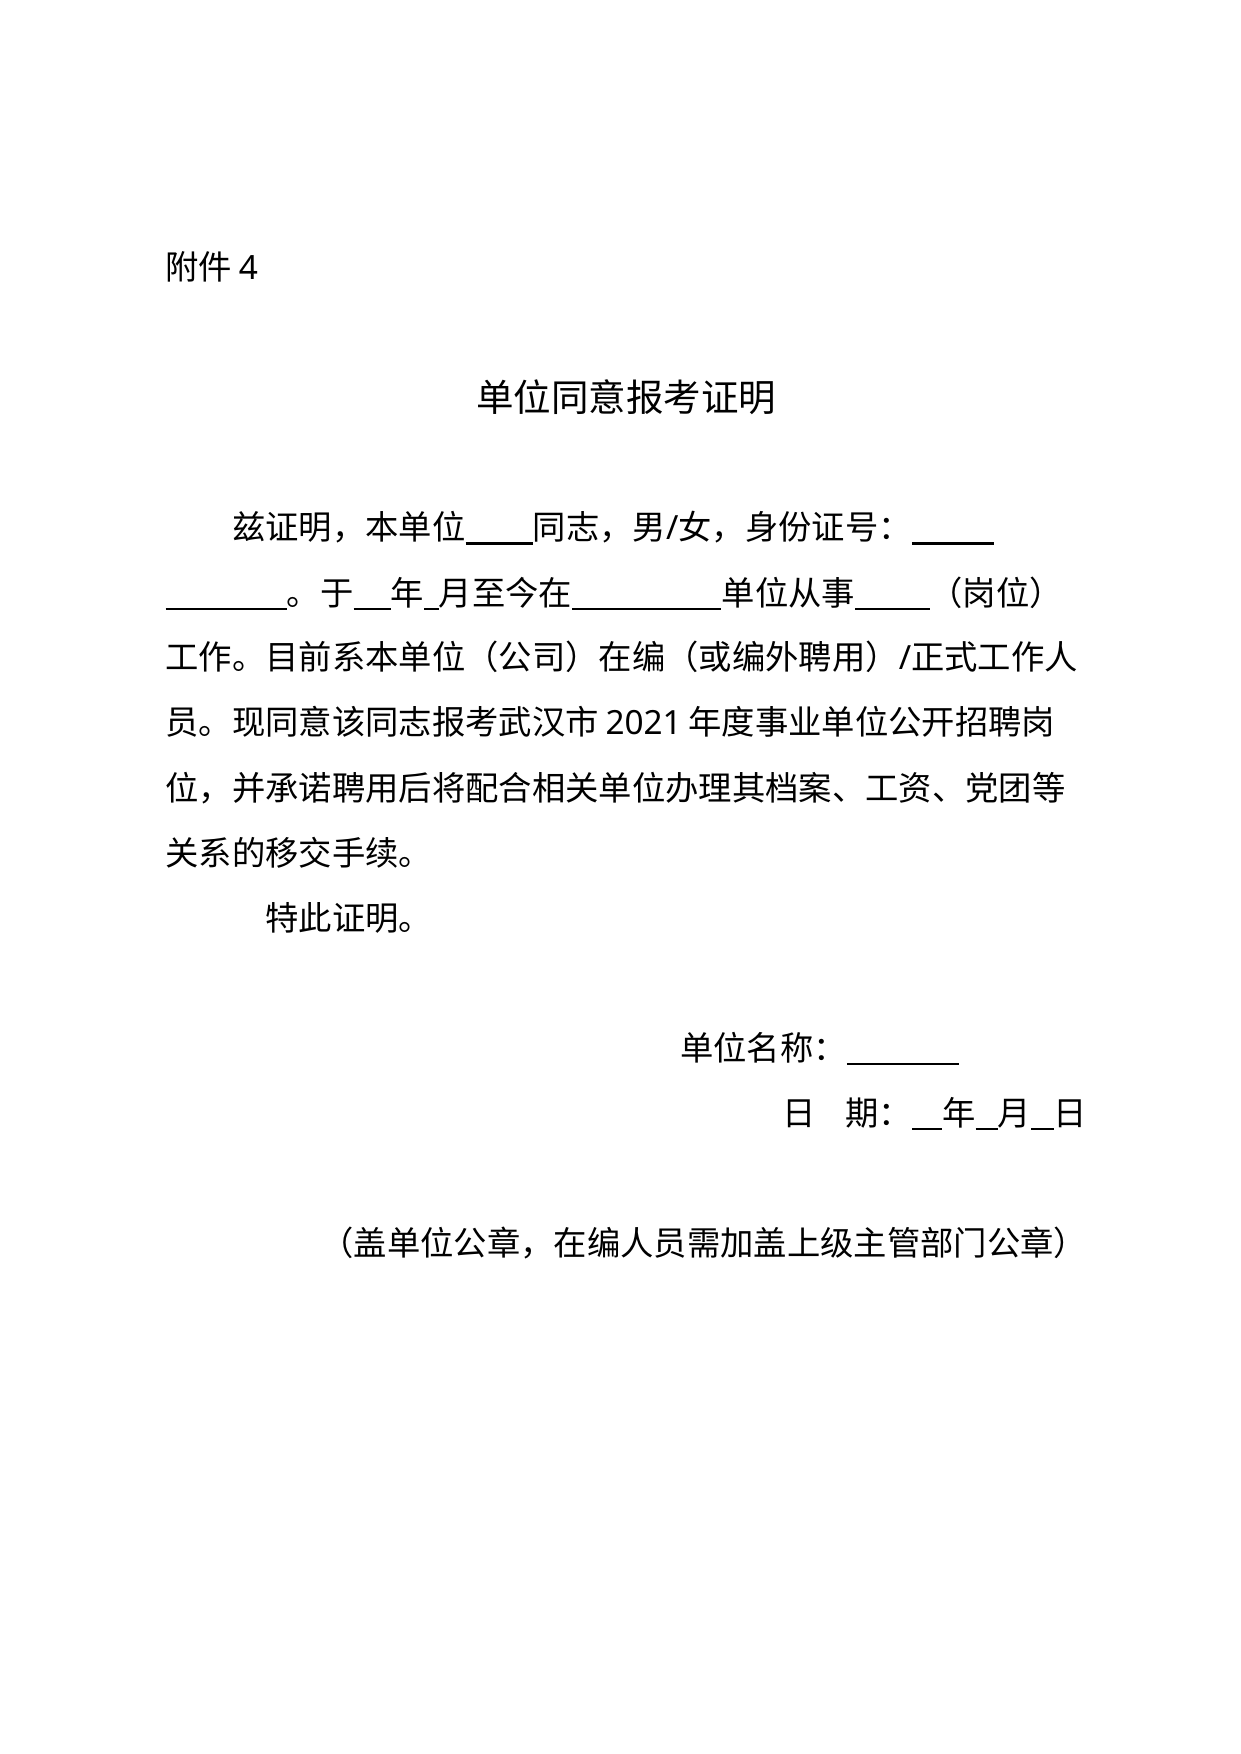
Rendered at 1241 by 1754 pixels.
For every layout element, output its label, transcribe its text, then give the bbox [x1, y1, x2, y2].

text （盖单位公章，在编人员需加盖上级主管部门公章） [165, 1208, 1087, 1273]
text 兹证明，本单位 同志，男/女，身份证号： [165, 493, 1087, 558]
text 特此证明。 [165, 883, 1087, 948]
text 日 期： 年 月 日 [165, 1078, 1087, 1143]
text 附件4 [165, 233, 1087, 298]
text 单位名称： [165, 1013, 1087, 1078]
text 。于 年 月至今在 单位从事 （岗位）工作。目前系本单位（公司）在编（或编外聘用）/正式工作人员。现同意该同志报考武汉市2021年度事业单位公开招聘岗位，并承诺聘用后将配合相关单位办理其档案、工资、党团等关系的移交手续。 [165, 558, 1087, 883]
text 单位同意报考证明 [165, 363, 1087, 428]
